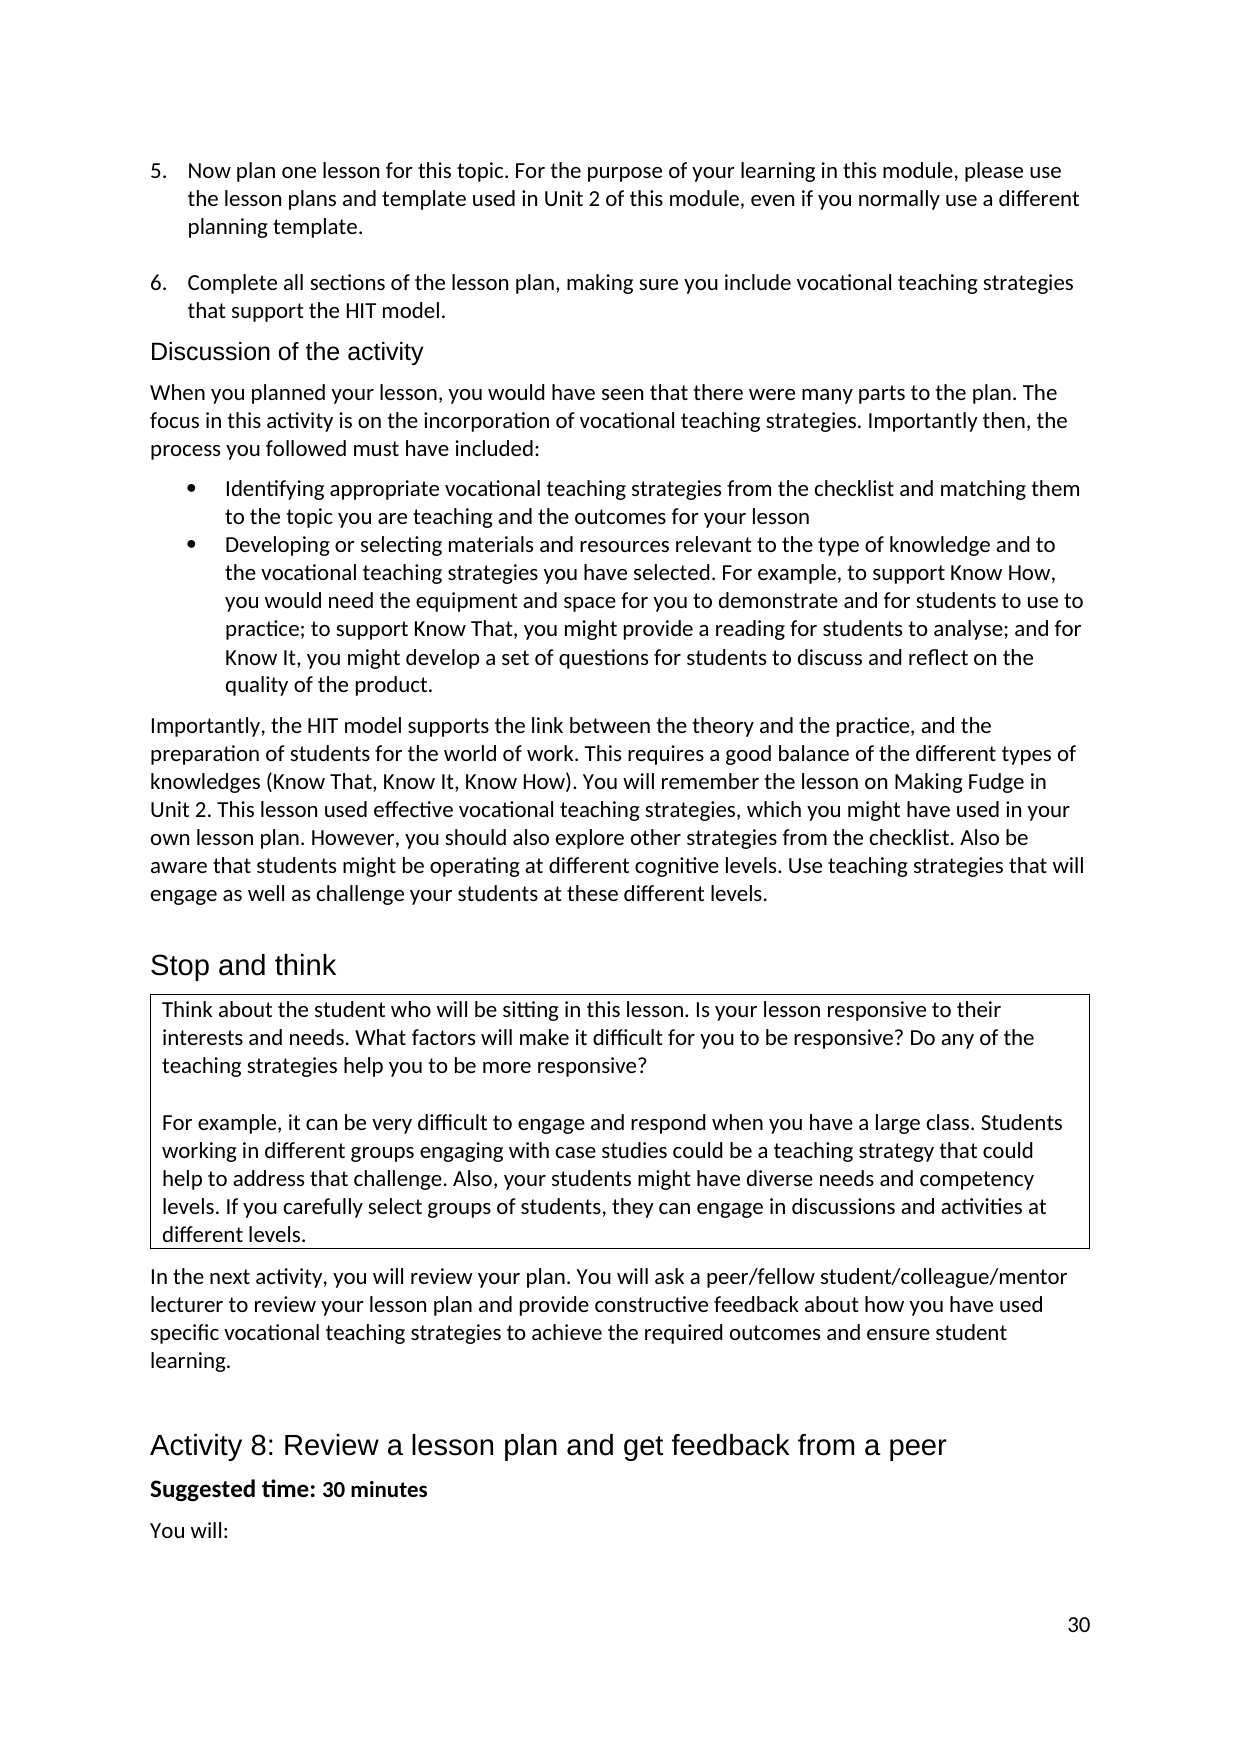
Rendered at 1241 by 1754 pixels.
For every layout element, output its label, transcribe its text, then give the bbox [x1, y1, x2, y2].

text You will: [150, 1517, 1090, 1545]
text Importantly, the HIT model supports the link between the theory and the practice, and the preparation of students for the world of work. This requires a good balance of the different types of knowledges (Know That, Know It, Know How). You will remember the lesson on Making Fudge in Unit 2. This lesson used effective vocational teaching strategies, which you might have used in your own lesson plan. However, you should also explore other strategies from the checklist. Also be aware that students might be operating at different cognitive levels. Use teaching strategies that will engage as well as challenge your students at these different levels. [150, 711, 1090, 907]
list Now plan one lesson for this topic. For the purpose of your learning in this module, please use the lesson plans and template used in Unit 2 of this module, even if you normally use a different planning template. [150, 156, 1090, 240]
text Suggested time: 30 minutes [150, 1474, 1090, 1504]
list Complete all sections of the lesson plan, making sure you include vocational teaching strategies that support the HIT model. [150, 268, 1090, 324]
text Activity 8: Review a lesson plan and get feedback from a peer [150, 1428, 1090, 1461]
text When you planned your lesson, you would have seen that there were many parts to the plan. The focus in this activity is on the incorporation of vocational teaching strategies. Importantly then, the process you followed must have included: [150, 378, 1090, 462]
text Stop and think [150, 948, 1090, 981]
list Identifying appropriate vocational teaching strategies from the checklist and matching them to the topic you are teaching and the outcomes for your lesson [187, 474, 1090, 531]
table_header Think about the student who will be sitting in this lesson. Is your lesson responsive to their interests and needs. What factors will make it difficult for you to be responsive? Do any of the teaching strategies help you to be more responsive? For example, it can be very difficult to engage and respond when you have a large class. Students working in different groups engaging with case studies could be a teaching strategy that could help to address that challenge. Also, your students might have diverse needs and competency levels. If you carefully select groups of students, they can engage in discussions and activities at different levels. [151, 995, 1089, 1248]
text Discussion of the activity [150, 337, 1090, 365]
text In the next activity, you will review your plan. You will ask a peer/fellow student/colleague/mentor lecturer to review your lesson plan and provide constructive feedback about how you have used specific vocational teaching strategies to achieve the required outcomes and ensure student learning. [150, 1262, 1090, 1374]
list Developing or selecting materials and resources relevant to the type of knowledge and to the vocational teaching strategies you have selected. For example, to support Know How, you would need the equipment and space for you to demonstrate and for students to use to practice; to support Know That, you might provide a reading for students to analyse; and for Know It, you might develop a set of questions for students to discuss and reflect on the quality of the product. [187, 531, 1090, 699]
